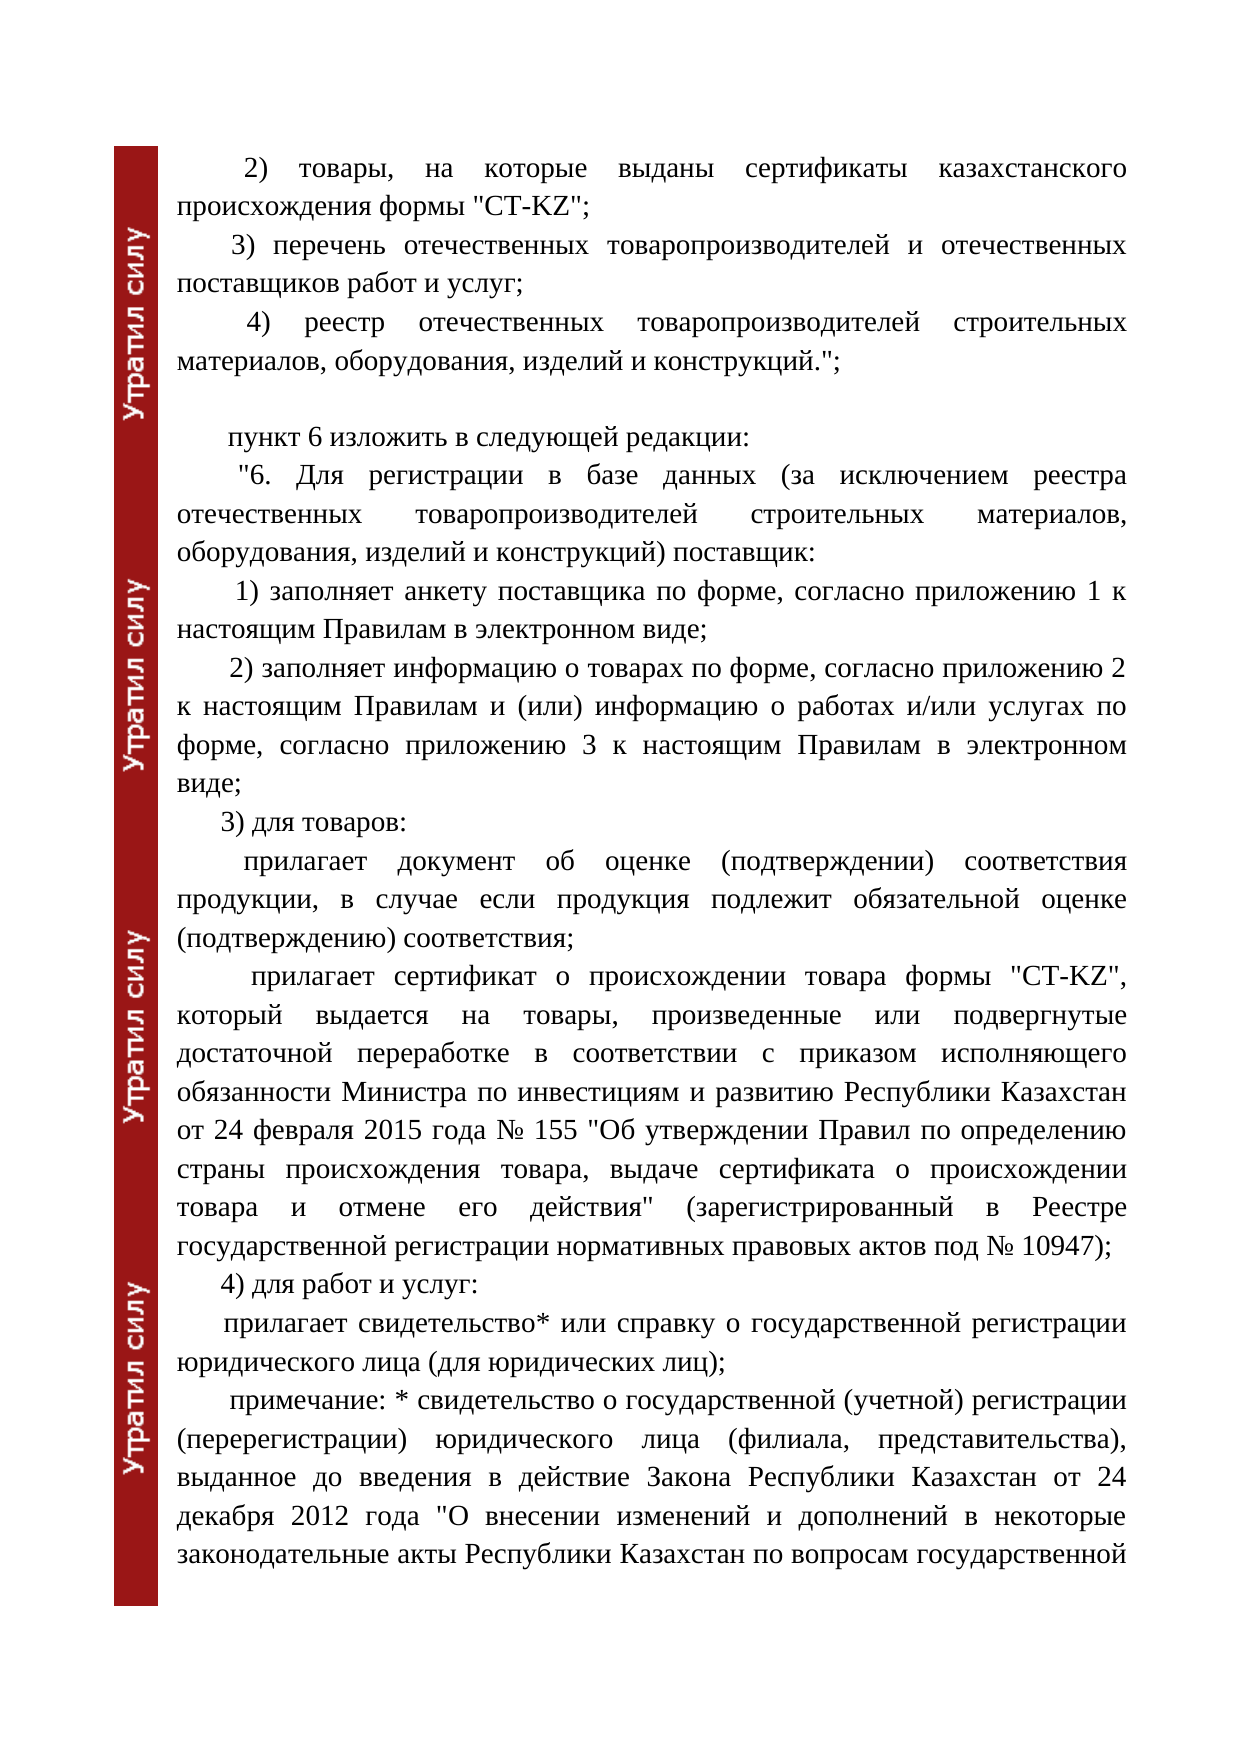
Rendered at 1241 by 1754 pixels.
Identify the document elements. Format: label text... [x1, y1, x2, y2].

picture [114, 1300, 158, 1305]
picture [114, 568, 158, 573]
text 3) для товаров: [112, 804, 1128, 838]
picture [114, 1377, 158, 1382]
text 2) заполняет информацию о товарах по форме, согласно приложению 2 к настоящим Правилам и (или) информацию о работах и/или услугах по форме, согласно приложению 3 к настоящим Правилам в электронном виде; [112, 650, 1128, 799]
text 2) товары, на которые выданы сертификаты казахстанского происхождения формы "CT-KZ"; [112, 150, 1128, 222]
text прилагает документ об оценке (подтверждении) соответствия продукции, в случае если продукция подлежит обязательной оценке (подтверждению) соответствия; [112, 843, 1128, 953]
text прилагает свидетельство* или справку о государственной регистрации юридического лица (для юридических лиц); [112, 1305, 1128, 1377]
picture [114, 645, 158, 650]
text 4) для работ и услуг: [112, 1267, 1128, 1300]
picture [114, 222, 158, 227]
picture [114, 146, 158, 150]
picture [114, 953, 158, 958]
picture [114, 452, 158, 457]
picture [114, 799, 158, 804]
text 4) реестр отечественных товаропроизводителей строительных материалов, оборудования, изделий и конструкций."; [112, 304, 1128, 376]
text "6. Для регистрации в базе данных (за исключением реестра отечественных товаропроизводителей строительных материалов, оборудования, изделий и конструкций) поставщик: [112, 457, 1128, 568]
picture [114, 838, 158, 843]
text прилагает сертификат о происхождении товара формы "CT-KZ", который выдается на товары, произведенные или подвергнутые достаточной переработке в соответствии с приказом исполняющего обязанности Министра по инвестициям и развитию Республики Казахстан от 24 февраля 2015 года № 155 "Об утверждении Правил по определению страны происхождения товара, выдаче сертификата о происхождении товара и отмене его действия" (зарегистрированный в Реестре государственной регистрации нормативных правовых актов под № 10947); [112, 958, 1128, 1262]
picture [114, 299, 158, 304]
picture [114, 1570, 158, 1606]
picture [114, 376, 158, 419]
picture [114, 1262, 158, 1267]
text 3) перечень отечественных товаропроизводителей и отечественных поставщиков работ и услуг; [112, 227, 1128, 299]
text 1) заполняет анкету поставщика по форме, согласно приложению 1 к настоящим Правилам в электронном виде; [112, 573, 1128, 645]
text пункт 6 изложить в следующей редакции: [112, 419, 1128, 452]
